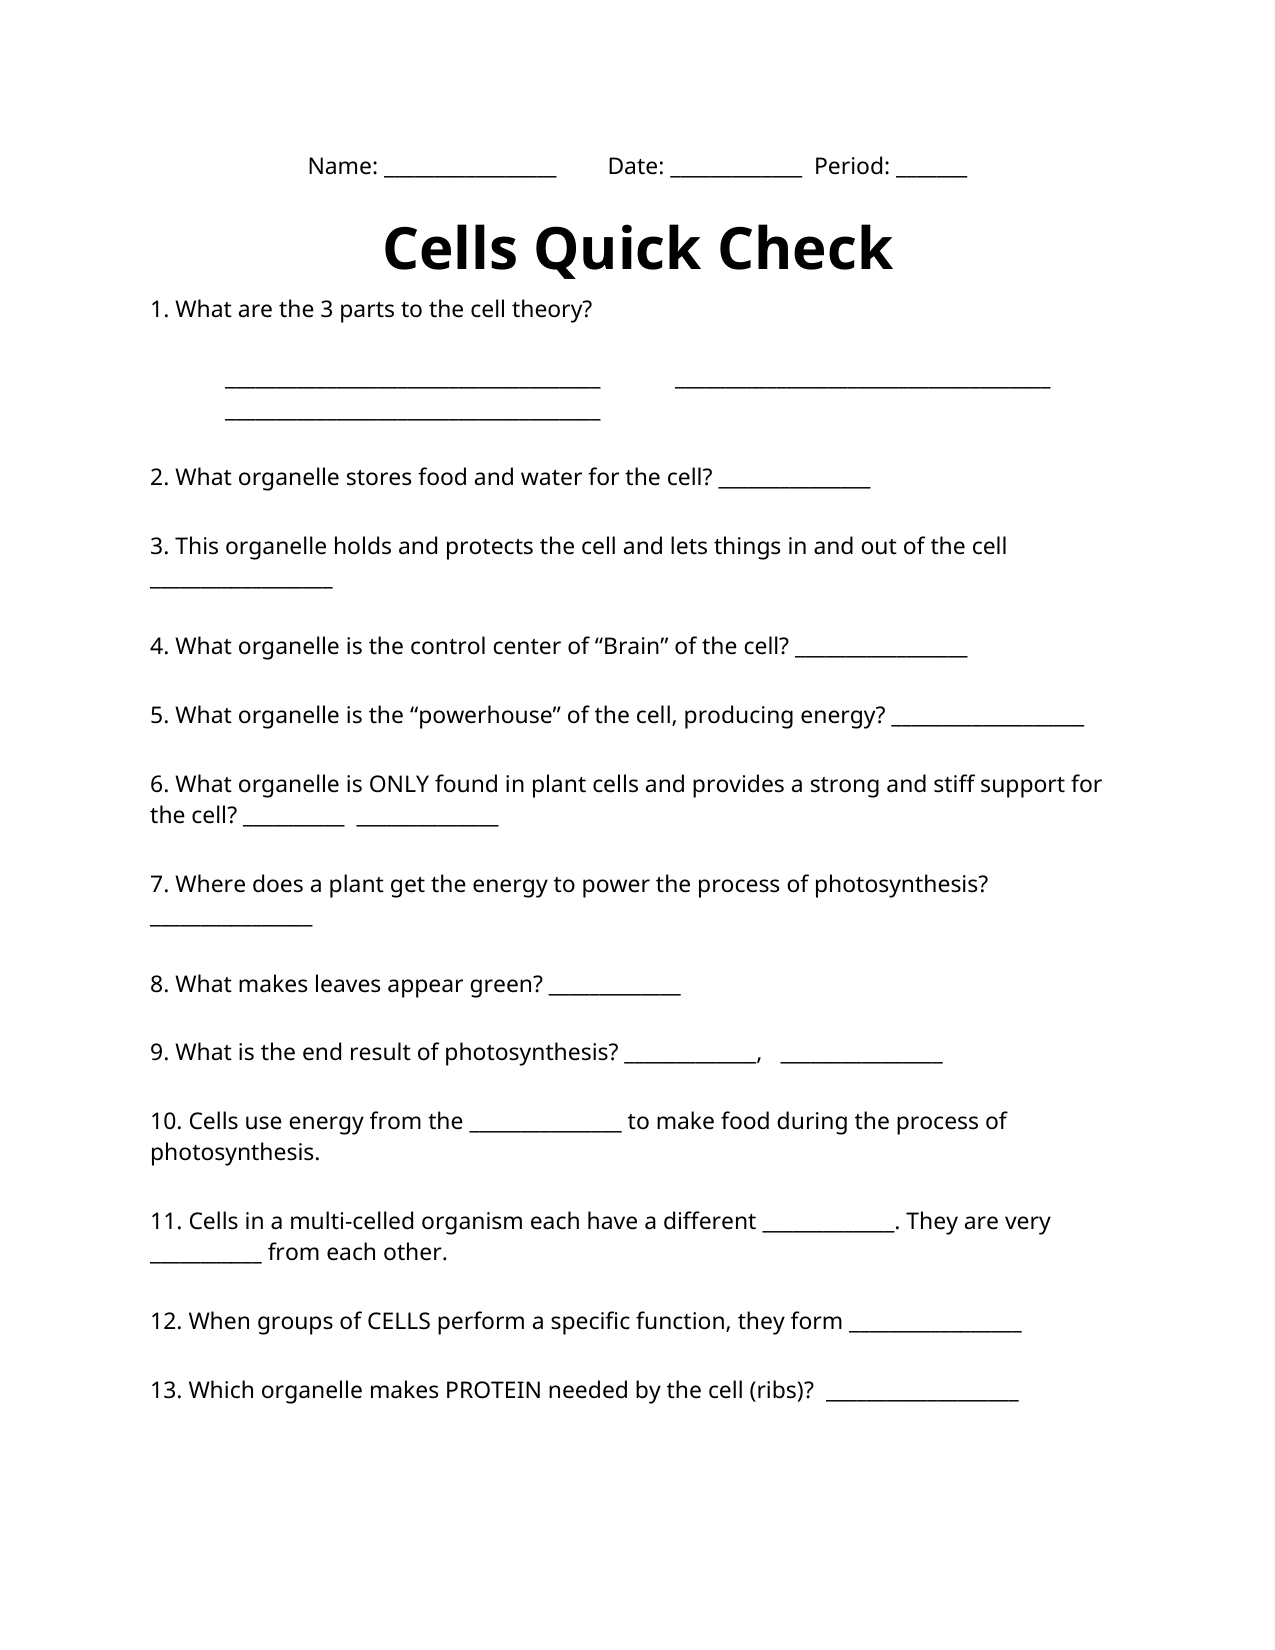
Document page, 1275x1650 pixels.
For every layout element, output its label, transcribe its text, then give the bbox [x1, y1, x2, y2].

text 11. Cells in a multi-celled organism each have a different _____________. They are very ___________ from each other. [150, 1205, 1125, 1267]
text Name: _________________ Date: _____________ Period: _______ [150, 150, 1125, 181]
text 3. This organelle holds and protects the cell and lets things in and out of the cell __________________ [150, 530, 1125, 592]
text 4. What organelle is the control center of “Brain” of the cell? _________________ [150, 630, 1125, 661]
text 5. What organelle is the “powerhouse” of the cell, producing energy? ___________________ [150, 699, 1125, 730]
text Cells Quick Check [150, 207, 1125, 286]
text _____________________________________ _____________________________________ _____________________________________ [150, 361, 1125, 424]
text 6. What organelle is ONLY found in plant cells and provides a strong and stiff support for the cell? __________ ______________ [150, 767, 1125, 830]
text 9. What is the end result of photosynthesis? _____________, ________________ [150, 1036, 1125, 1067]
text 8. What makes leaves appear green? _____________ [150, 967, 1125, 999]
text 7. Where does a plant get the energy to power the process of photosynthesis? ________________ [150, 867, 1125, 930]
text 2. What organelle stores food and water for the cell? _______________ [150, 461, 1125, 492]
text 10. Cells use energy from the _______________ to make food during the process of photosynthesis. [150, 1105, 1125, 1167]
text 1. What are the 3 parts to the cell theory? [150, 292, 1125, 324]
text 13. Which organelle makes PROTEIN needed by the cell (ribs)? ___________________ [150, 1374, 1125, 1405]
text 12. When groups of CELLS perform a specific function, they form _________________ [150, 1305, 1125, 1336]
